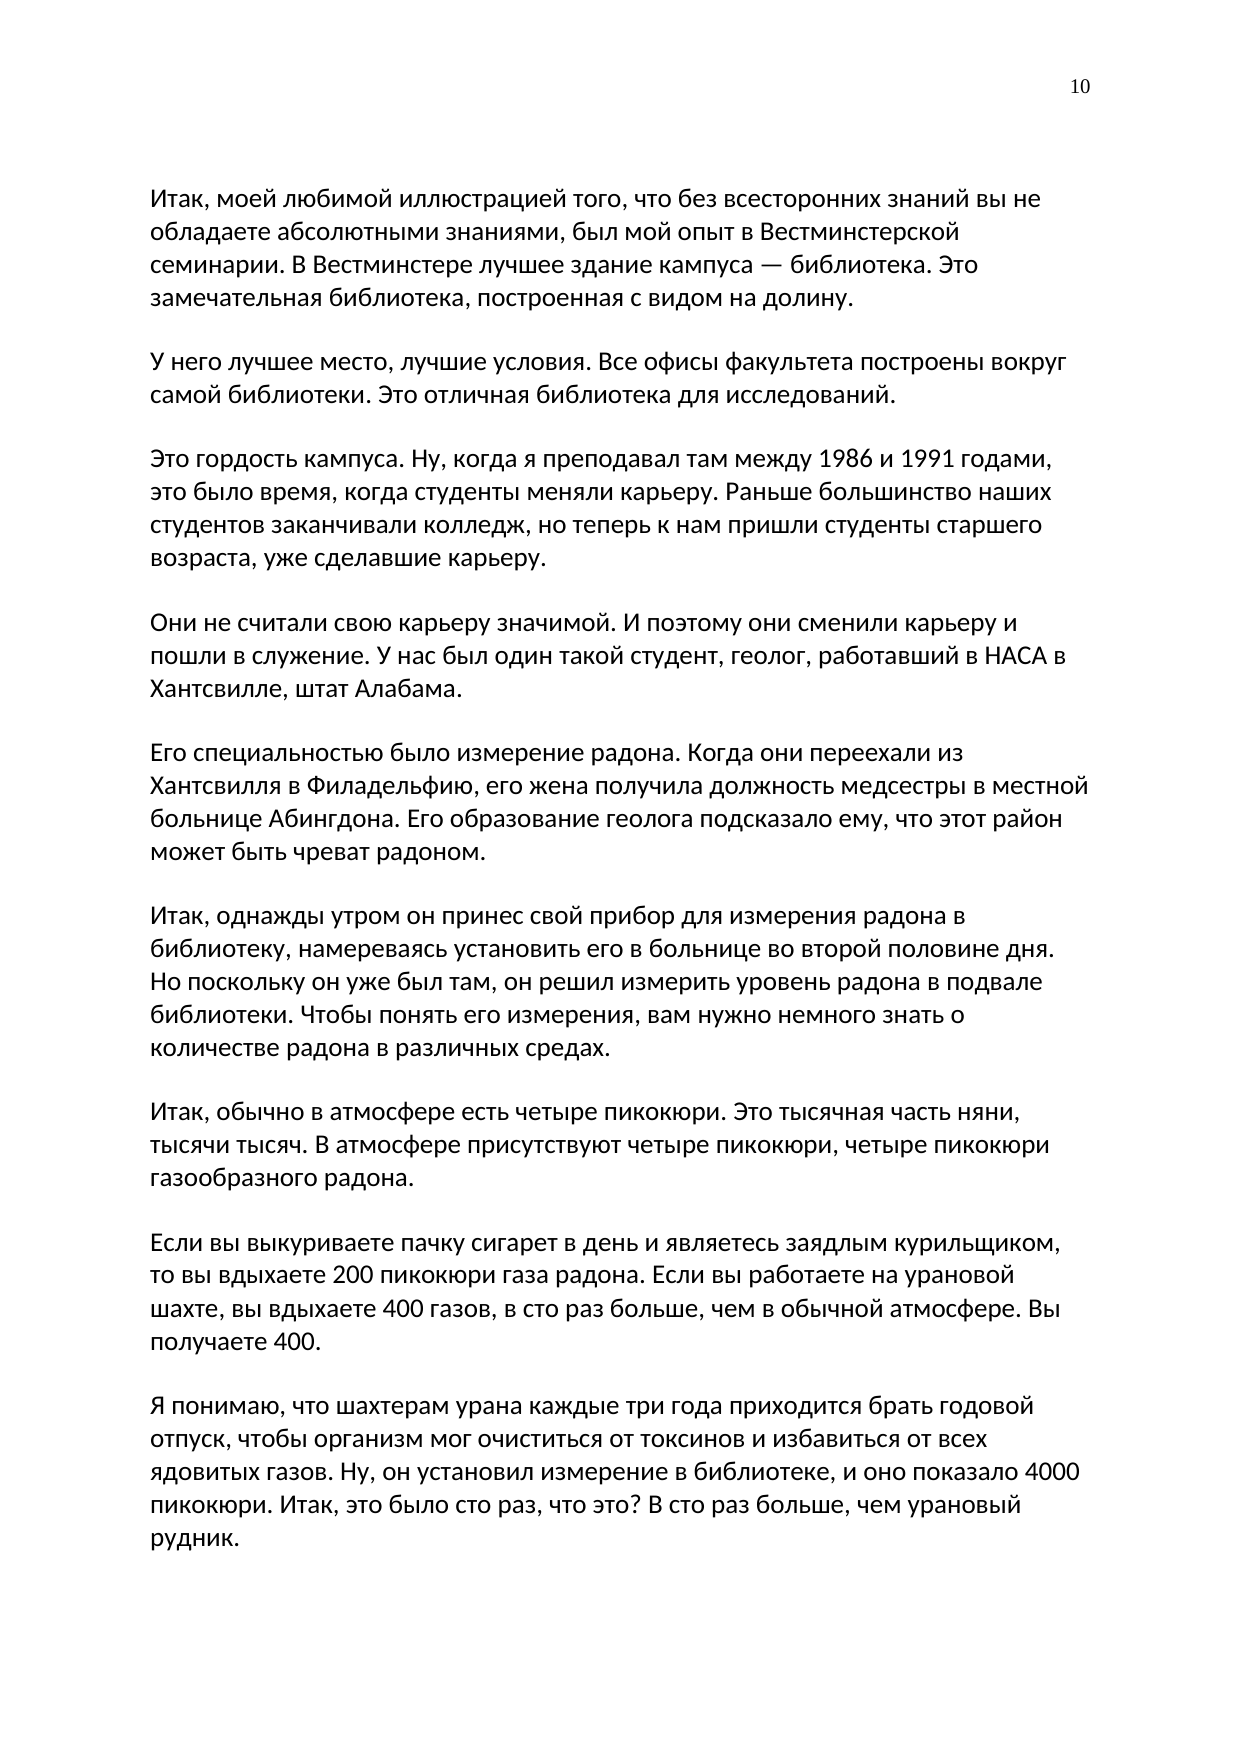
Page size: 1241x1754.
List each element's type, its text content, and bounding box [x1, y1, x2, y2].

text Итак, однажды утром он принес свой прибор для измерения радона в библиотеку, намереваясь установить его в больнице во второй половине дня. Но поскольку он уже был там, он решил измерить уровень радона в подвале библиотеки. Чтобы понять его измерения, вам нужно немного знать о количестве радона в различных средах. [150, 898, 1090, 1063]
text Я понимаю, что шахтерам урана каждые три года приходится брать годовой отпуск, чтобы организм мог очиститься от токсинов и избавиться от всех ядовитых газов. Ну, он установил измерение в библиотеке, и оно показало 4000 пикокюри. Итак, это было сто раз, что это? В сто раз больше, чем урановый рудник. [150, 1388, 1090, 1553]
text Итак, моей любимой иллюстрацией того, что без всесторонних знаний вы не обладаете абсолютными знаниями, был мой опыт в Вестминстерской семинарии. В Вестминстере лучшее здание кампуса — библиотека. Это замечательная библиотека, построенная с видом на долину. [150, 181, 1090, 313]
text Это гордость кампуса. Ну, когда я преподавал там между 1986 и 1991 годами, это было время, когда студенты меняли карьеру. Раньше большинство наших студентов заканчивали колледж, но теперь к нам пришли студенты старшего возраста, уже сделавшие карьеру. [150, 442, 1090, 574]
text У него лучшее место, лучшие условия. Все офисы факультета построены вокруг самой библиотеки. Это отличная библиотека для исследований. [150, 344, 1090, 410]
text Они не считали свою карьеру значимой. И поэтому они сменили карьеру и пошли в служение. У нас был один такой студент, геолог, работавший в НАСА в Хантсвилле, штат Алабама. [150, 605, 1090, 704]
text Итак, обычно в атмосфере есть четыре пикокюри. Это тысячная часть няни, тысячи тысяч. В атмосфере присутствуют четыре пикокюри, четыре пикокюри газообразного радона. [150, 1094, 1090, 1193]
text Если вы выкуриваете пачку сигарет в день и являетесь заядлым курильщиком, то вы вдыхаете 200 пикокюри газа радона. Если вы работаете на урановой шахте, вы вдыхаете 400 газов, в сто раз больше, чем в обычной атмосфере. Вы получаете 400. [150, 1225, 1090, 1357]
text Его специальностью было измерение радона. Когда они переехали из Хантсвилля в Филадельфию, его жена получила должность медсестры в местной больнице Абингдона. Его образование геолога подсказало ему, что этот район может быть чреват радоном. [150, 735, 1090, 867]
